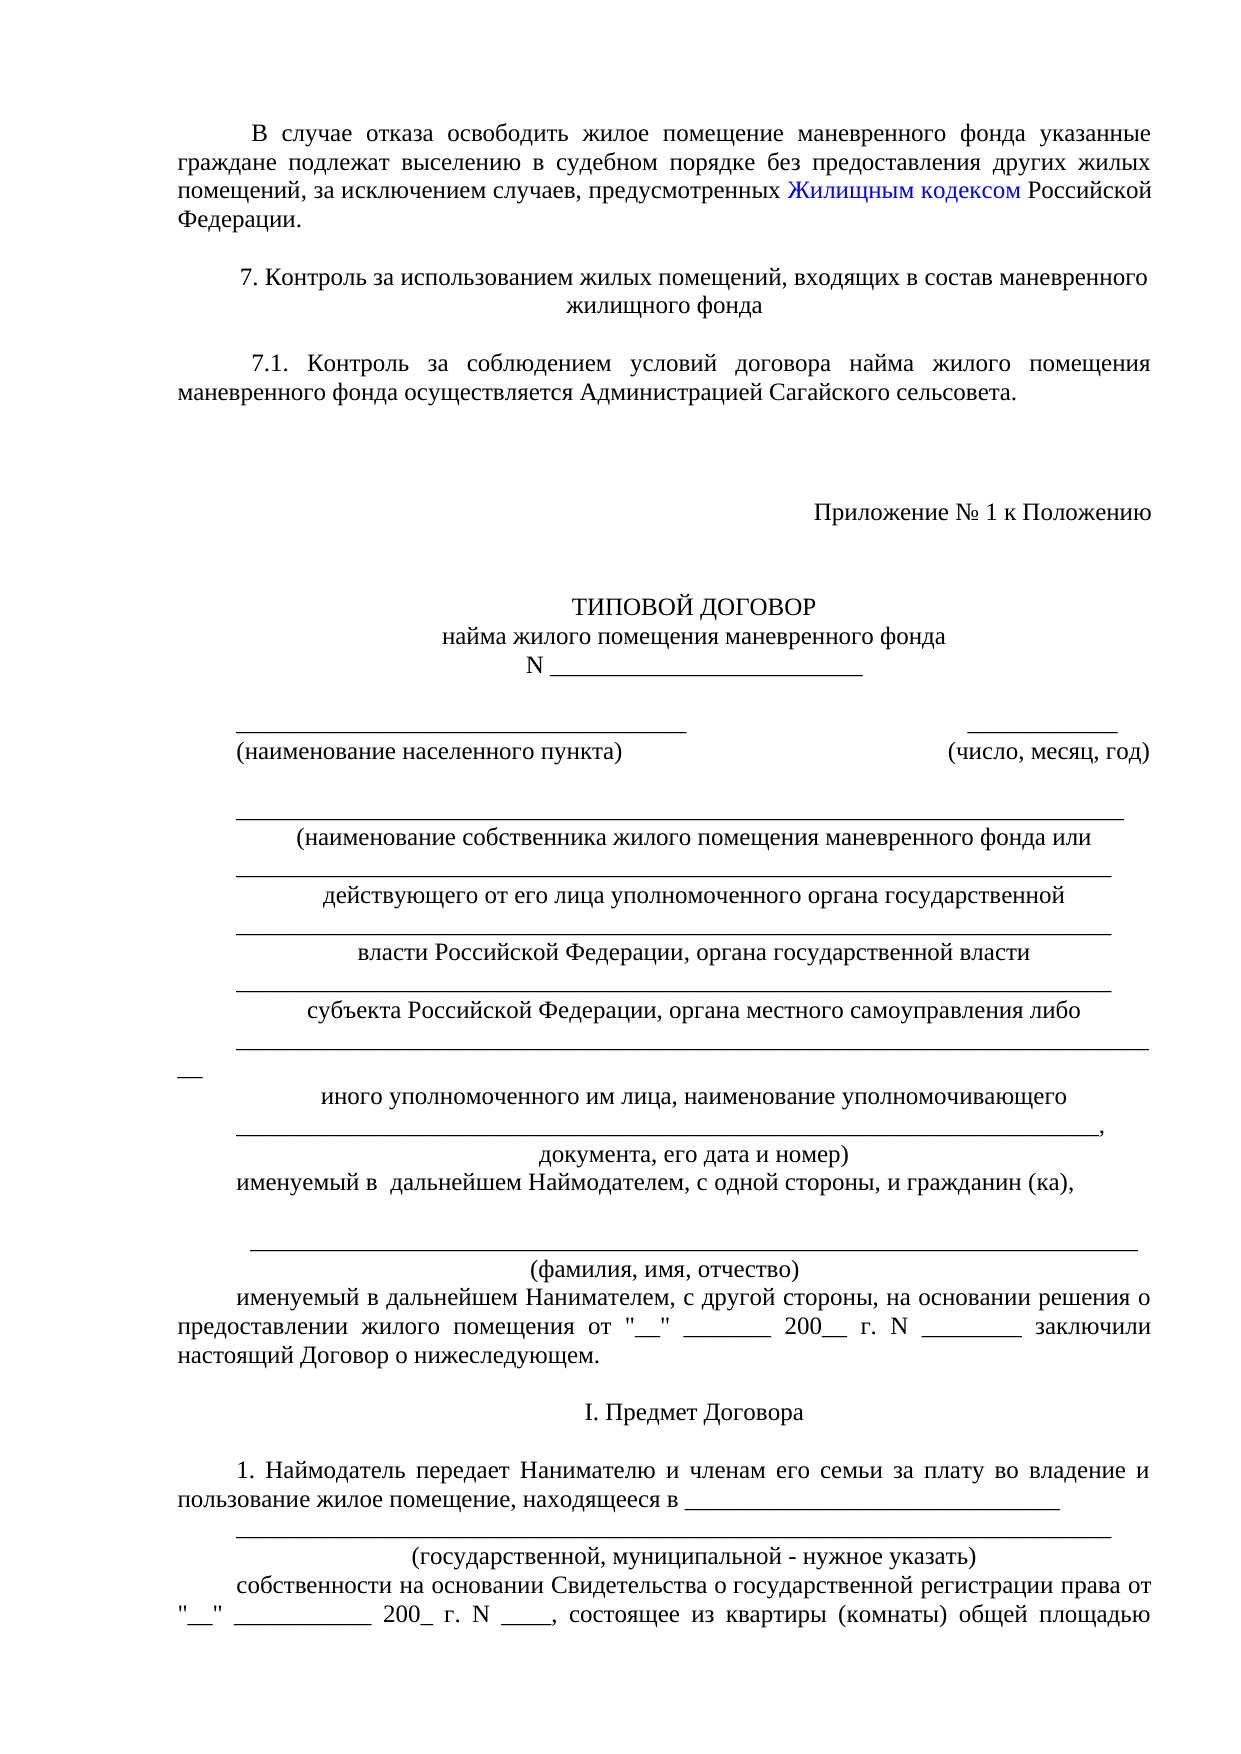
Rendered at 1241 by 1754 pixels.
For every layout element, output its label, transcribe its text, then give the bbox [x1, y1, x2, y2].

text 7. Контроль за использованием жилых помещений, входящих в состав маневренного жилищного фонда [177, 262, 1152, 319]
text ТИПОВОЙ ДОГОВОР [177, 592, 1152, 621]
text _____________________________________________________________________, [177, 1110, 1152, 1139]
text (государственной, муниципальной - нужное указать) [177, 1541, 1152, 1570]
text N _________________________ [177, 650, 1152, 679]
text ______________________________________________________________________ [177, 966, 1152, 995]
text власти Российской Федерации, органа государственной власти [177, 937, 1152, 966]
text именуемый в дальнейшем Нанимателем, с другой стороны, на основании решения о предоставлении жилого помещения от "__" _______ 200__ г. N ________ заключили настоящий Договор о нижеследующем. [177, 1282, 1152, 1369]
text ______________________________________________________________________ [177, 851, 1152, 880]
text _______________________________________________________________________ [177, 794, 1152, 822]
text (наименование собственника жилого помещения маневренного фонда или [177, 822, 1152, 851]
text 7.1. Контроль за соблюдением условий договора найма жилого помещения маневренного фонда осуществляется Администрацией Сагайского сельсовета. [177, 348, 1152, 406]
text ______________________________________________________________________ [177, 909, 1152, 937]
text действующего от его лица уполномоченного органа государственной [177, 880, 1152, 909]
text иного уполномоченного им лица, наименование уполномочивающего [177, 1081, 1152, 1110]
text именуемый в дальнейшем Наймодателем, с одной стороны, и гражданин (ка), [177, 1167, 1152, 1196]
text В случае отказа освободить жилое помещение маневренного фонда указанные граждане подлежат выселению в судебном порядке без предоставления других жилых помещений, за исключением случаев, предусмотренных Жилищным кодексом Российской Федерации. [177, 118, 1152, 233]
text Приложение № 1 к Положению [177, 497, 1152, 525]
text I. Предмет Договора [177, 1397, 1152, 1426]
text 1. Наймодатель передает Нанимателю и членам его семьи за плату во владение и пользование жилое помещение, находящееся в ______________________________ [177, 1455, 1152, 1512]
text субъекта Российской Федерации, органа местного самоуправления либо [177, 995, 1152, 1024]
text ______________________________________________________________________ [177, 1512, 1152, 1541]
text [177, 1570, 1152, 1627]
text ___________________________________________________________________________ [177, 1024, 1152, 1081]
text ____________________________________ ____________ [177, 707, 1152, 736]
text найма жилого помещения маневренного фонда [177, 621, 1152, 650]
text _______________________________________________________________________ (фамилия, имя, отчество) [177, 1225, 1152, 1282]
text документа, его дата и номер) [177, 1139, 1152, 1167]
text (наименование населенного пункта) (число, месяц, год) [177, 736, 1152, 765]
